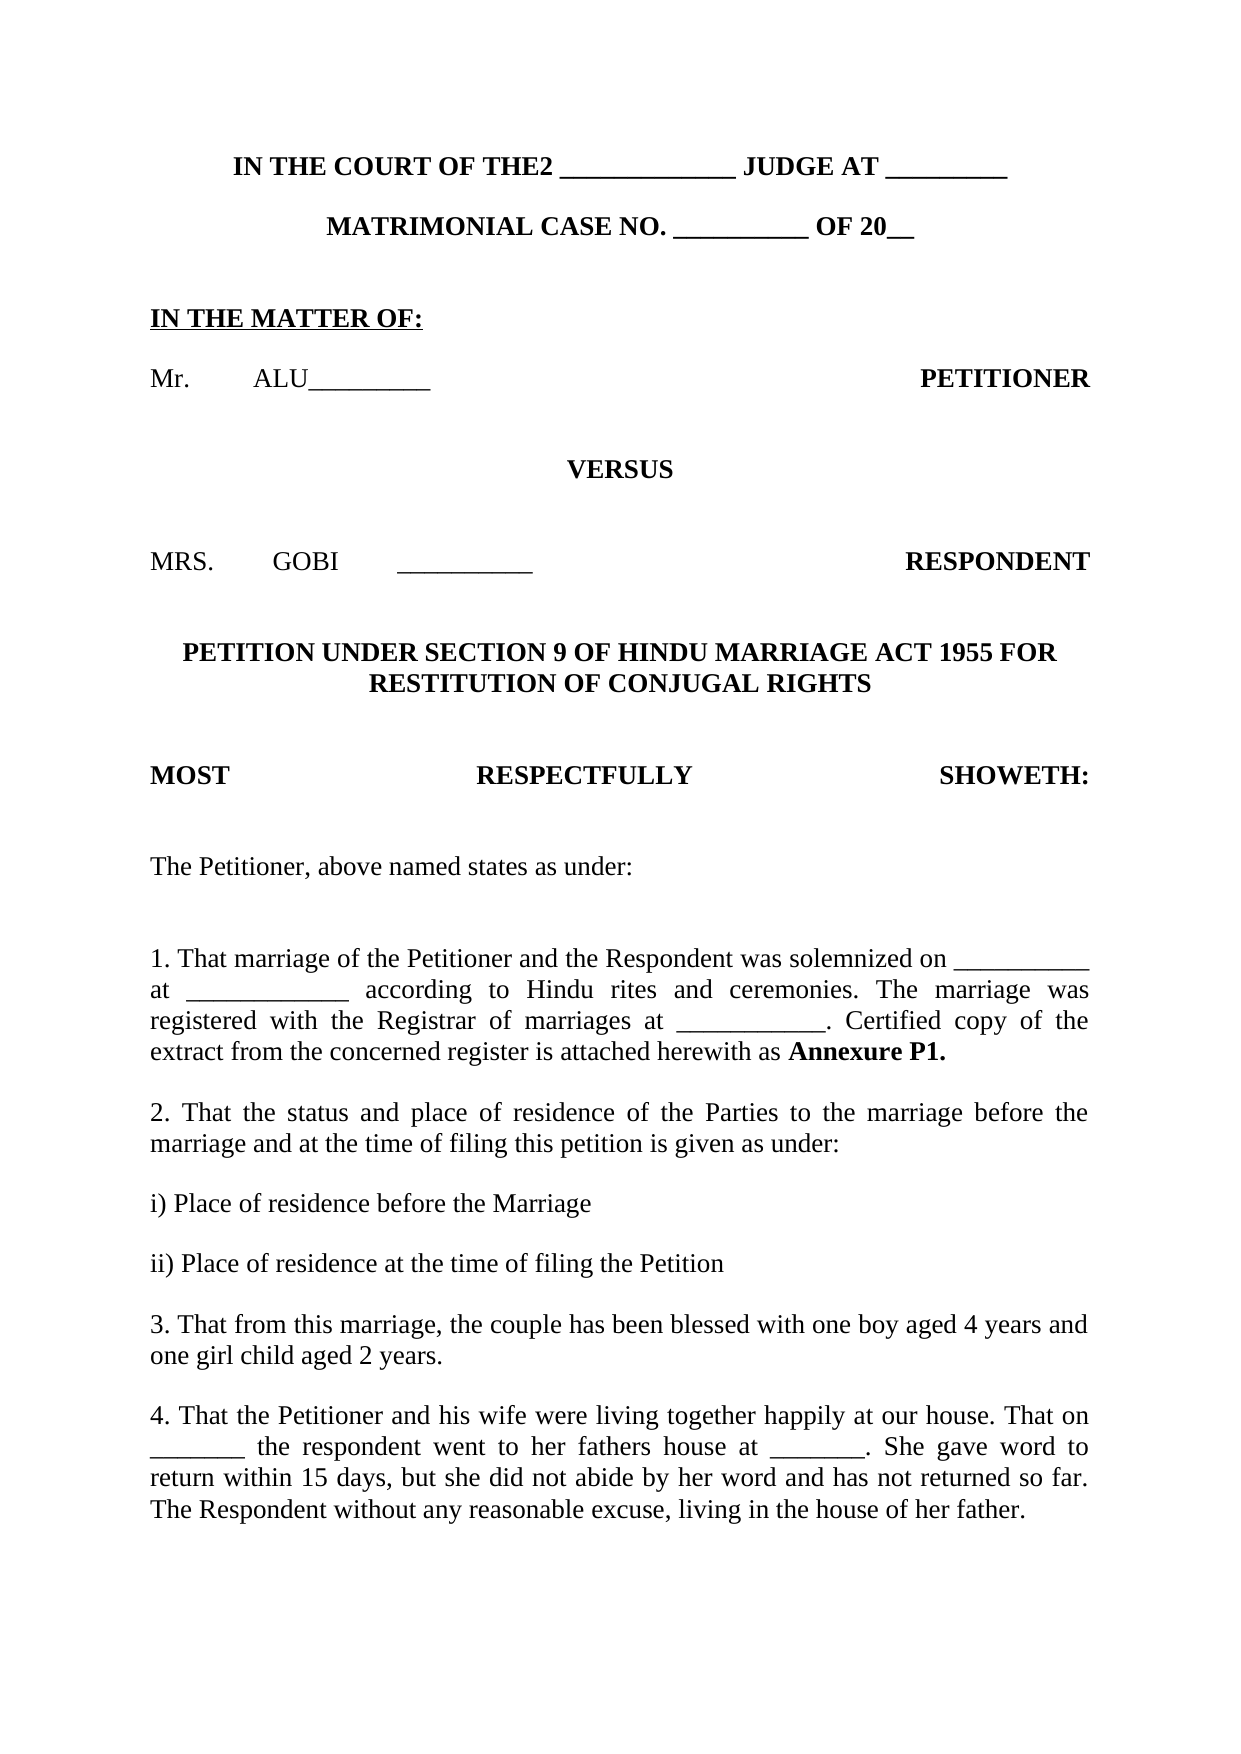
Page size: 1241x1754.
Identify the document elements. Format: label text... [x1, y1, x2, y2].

text PETITION UNDER SECTION 9 OF HINDU MARRIAGE ACT 1955 FOR RESTITUTION OF CONJUGAL RIGHTS [150, 636, 1090, 699]
text 2. That the status and place of residence of the Parties to the marriage before the marriage and at the time of filing this petition is given as under: [150, 1096, 1090, 1158]
text MATRIMONIAL CASE NO. __________ OF 20__ [150, 210, 1090, 273]
text Mr. ALU_________ PETITIONER [150, 362, 1090, 424]
text MRS. GOBI __________ RESPONDENT [150, 514, 1090, 607]
text 4. That the Petitioner and his wife were living together happily at our house. That on _______ the respondent went to her fathers house at _______. She gave word to return within 15 days, but she did not abide by her word and has not returned so far. The Respondent without any reasonable excuse, living in the house of her father. [150, 1399, 1090, 1524]
text IN THE COURT OF THE2 _____________ JUDGE AT _________ [150, 150, 1090, 181]
text The Petitioner, above named states as under: [150, 851, 1090, 882]
text MOST RESPECTFULLY SHOWETH: [150, 728, 1090, 821]
text VERSUS [150, 453, 1090, 485]
text i) Place of residence before the Marriage [150, 1187, 1090, 1218]
text IN THE MATTER OF: [150, 302, 1090, 333]
text 1. That marriage of the Petitioner and the Respondent was solemnized on __________ at ____________ according to Hindu rites and ceremonies. The marriage was registered with the Registrar of marriages at ___________. Certified copy of the extract from the concerned register is attached herewith as Annexure P1. [150, 911, 1090, 1067]
text ii) Place of residence at the time of filing the Petition [150, 1247, 1090, 1279]
text 3. That from this marriage, the couple has been blessed with one boy aged 4 years and one girl child aged 2 years. [150, 1308, 1090, 1370]
